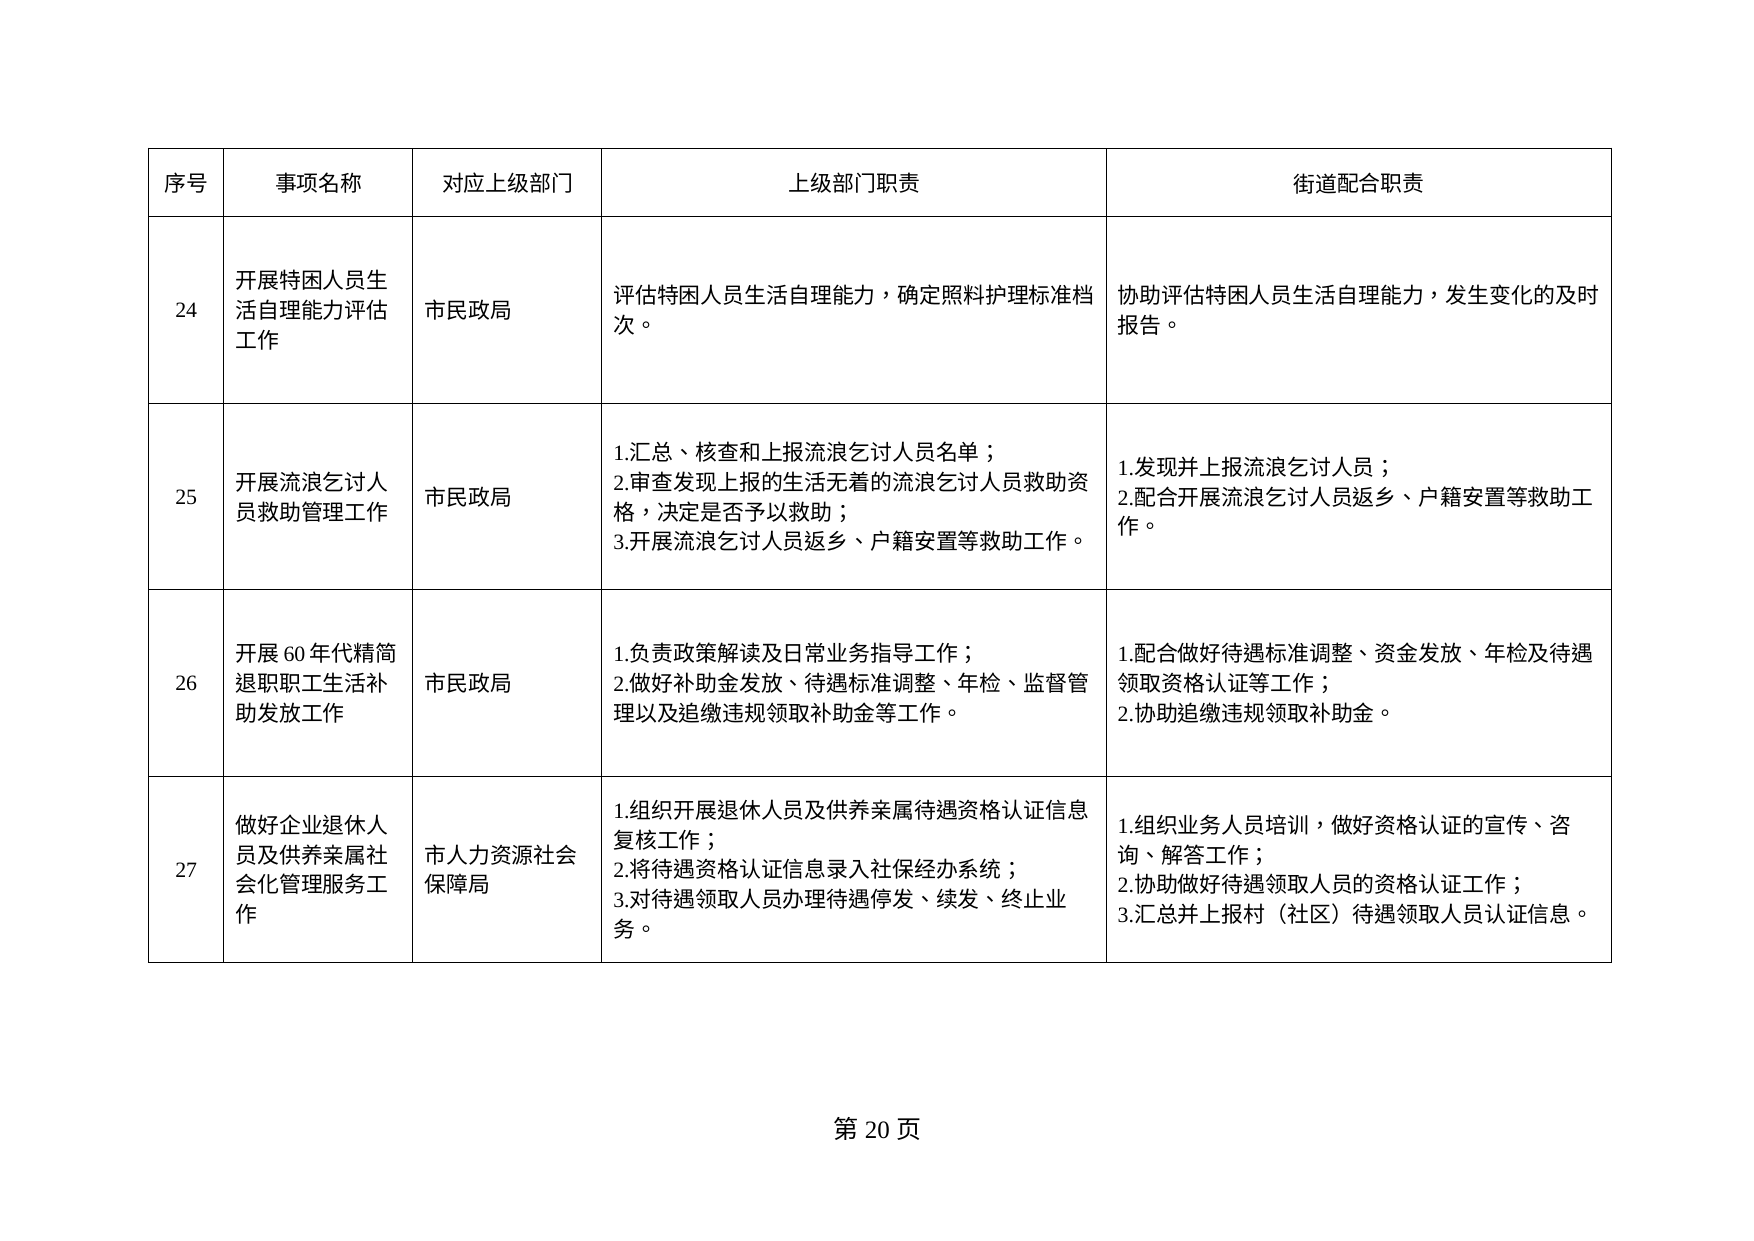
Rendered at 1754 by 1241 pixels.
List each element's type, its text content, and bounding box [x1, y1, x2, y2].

table_cell 1.汇总、核查和上报流浪乞讨人员名单； 2.审查发现上报的生活无着的流浪乞讨人员救助资格，决定是否予以救助； 3.开展流浪乞讨人员返乡、户籍安置等救助工作。 [602, 404, 1106, 589]
table_cell 27 [149, 777, 223, 962]
table_cell 市民政局 [413, 217, 601, 403]
table_cell 25 [149, 404, 223, 589]
table_cell 1.配合做好待遇标准调整、资金发放、年检及待遇领取资格认证等工作； 2.协助追缴违规领取补助金。 [1107, 590, 1611, 776]
table_header 序号 [149, 149, 223, 216]
table_cell 做好企业退休人员及供养亲属社会化管理服务工作 [224, 777, 412, 962]
table_cell 1.组织业务人员培训，做好资格认证的宣传、咨询、解答工作； 2.协助做好待遇领取人员的资格认证工作； 3.汇总并上报村（社区）待遇领取人员认证信息。 [1107, 777, 1611, 962]
table_cell 26 [149, 590, 223, 776]
table_cell 市人力资源社会保障局 [413, 777, 601, 962]
table_header 事项名称 [224, 149, 412, 216]
table_header 对应上级部门 [413, 149, 601, 216]
table_cell 1.负责政策解读及日常业务指导工作； 2.做好补助金发放、待遇标准调整、年检、监督管理以及追缴违规领取补助金等工作。 [602, 590, 1106, 776]
table_cell 24 [149, 217, 223, 403]
table_cell 市民政局 [413, 404, 601, 589]
table_cell 市民政局 [413, 590, 601, 776]
table_cell 开展流浪乞讨人员救助管理工作 [224, 404, 412, 589]
table_cell 开展特困人员生活自理能力评估工作 [224, 217, 412, 403]
table_cell 协助评估特困人员生活自理能力，发生变化的及时报告。 [1107, 217, 1611, 403]
table_cell 评估特困人员生活自理能力，确定照料护理标准档次。 [602, 217, 1106, 403]
table_cell 1.发现并上报流浪乞讨人员； 2.配合开展流浪乞讨人员返乡、户籍安置等救助工作。 [1107, 404, 1611, 589]
table_cell 1.组织开展退休人员及供养亲属待遇资格认证信息复核工作； 2.将待遇资格认证信息录入社保经办系统； 3.对待遇领取人员办理待遇停发、续发、终止业务。 [602, 777, 1106, 962]
table_header 街道配合职责 [1107, 149, 1611, 216]
table_header 上级部门职责 [602, 149, 1106, 216]
table_cell 开展60年代精简退职职工生活补助发放工作 [224, 590, 412, 776]
